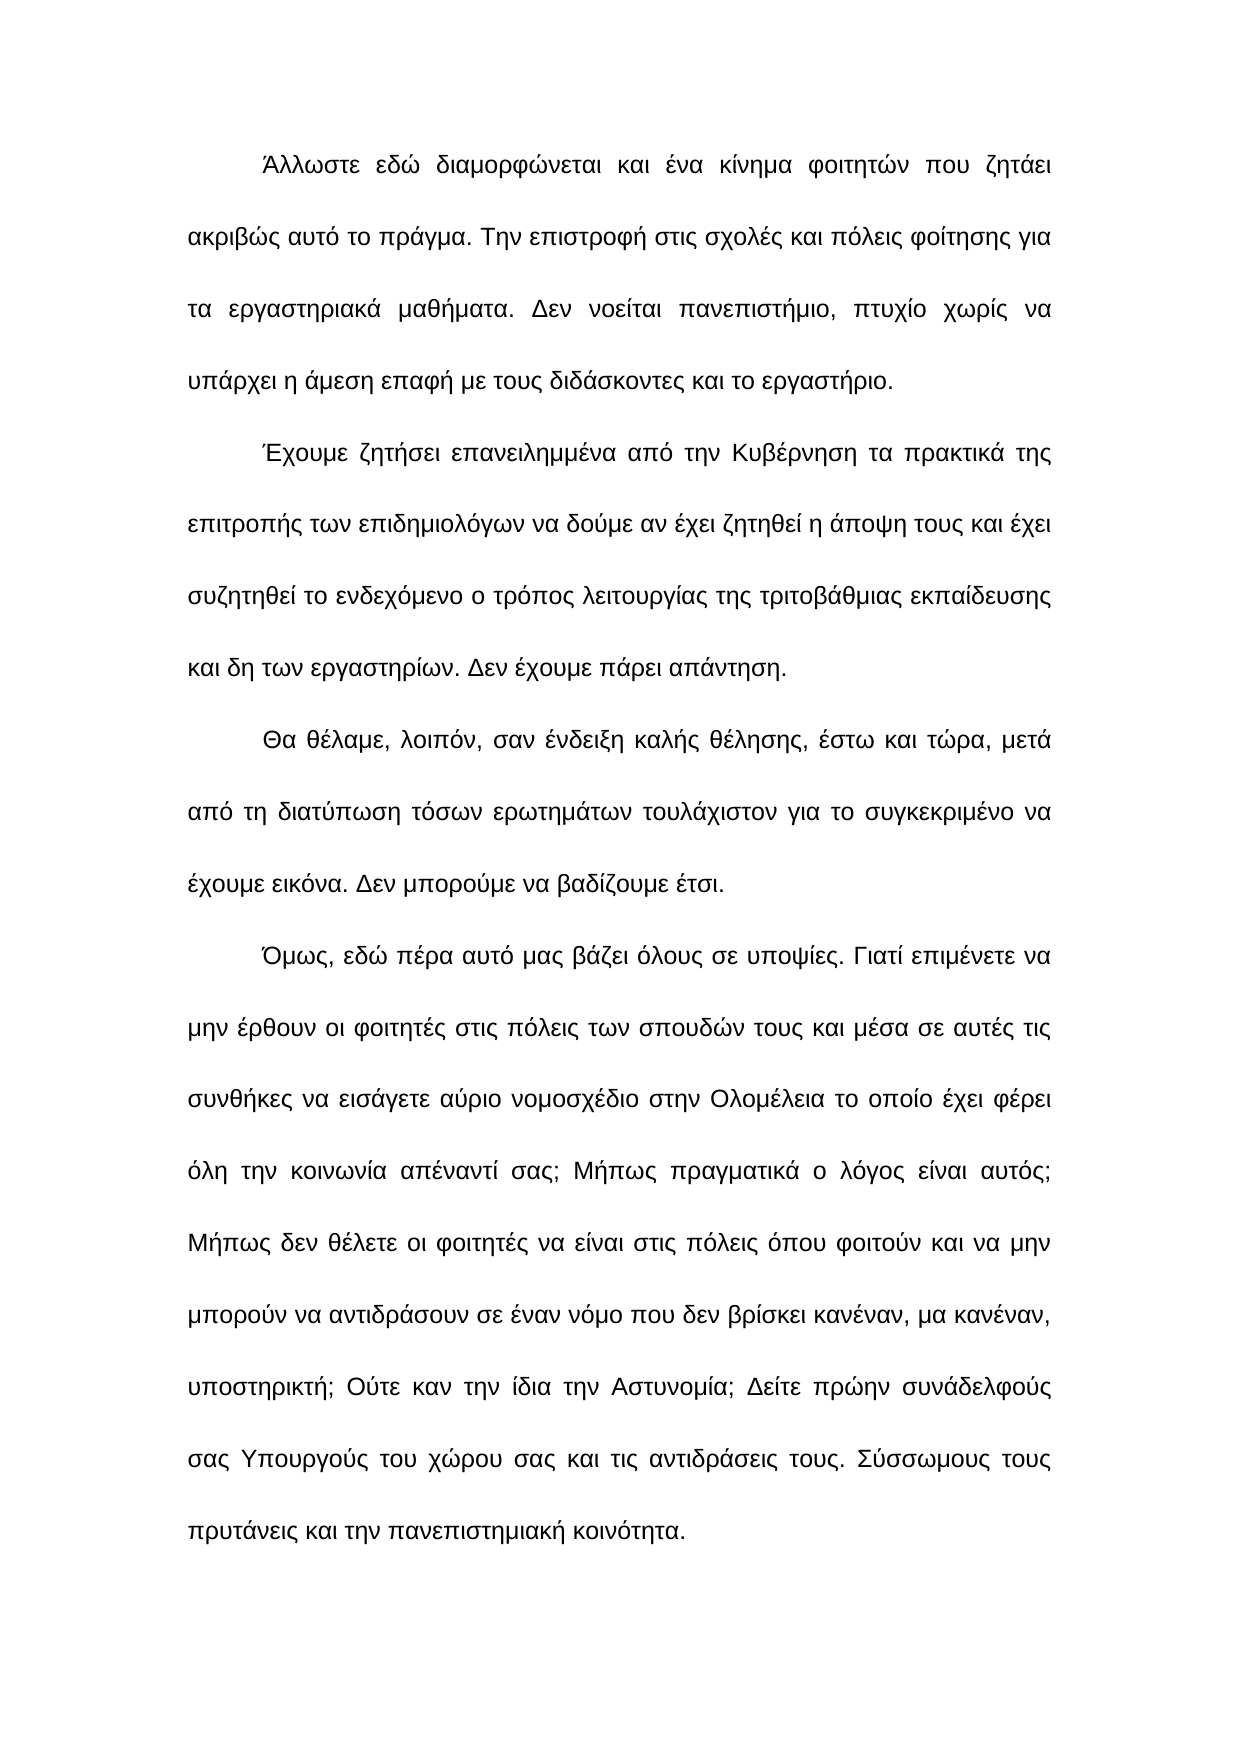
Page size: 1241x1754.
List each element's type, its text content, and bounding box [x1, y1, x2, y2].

text Θα θέλαμε, λοιπόν, σαν ένδειξη καλής θέλησης, έστω και τώρα, μετά από τη διατύπωση τόσων ερωτημάτων τουλάχιστον για το συγκεκριμένο να έχουμε εικόνα. Δεν μπορούμε να βαδίζουμε έτσι. [187, 725, 1053, 897]
text Άλλωστε εδώ διαμορφώνεται και ένα κίνημα φοιτητών που ζητάει ακριβώς αυτό το πράγμα. Την επιστροφή στις σχολές και πόλεις φοίτησης για τα εργαστηριακά μαθήματα. Δεν νοείται πανεπιστήμιο, πτυχίο χωρίς να υπάρχει η άμεση επαφή με τους διδάσκοντες και το εργαστήριο. [187, 150, 1053, 394]
text Όμως, εδώ πέρα αυτό μας βάζει όλους σε υποψίες. Γιατί επιμένετε να μην έρθουν οι φοιτητές στις πόλεις των σπουδών τους και μέσα σε αυτές τις συνθήκες να εισάγετε αύριο νομοσχέδιο στην Ολομέλεια το οποίο έχει φέρει όλη την κοινωνία απέναντί σας; Μήπως πραγματικά ο λόγος είναι αυτός; Μήπως δεν θέλετε οι φοιτητές να είναι στις πόλεις όπου φοιτούν και να μην μπορούν να αντιδράσουν σε έναν νόμο που δεν βρίσκει κανέναν, μα κανέναν, υποστηρικτή; Ούτε καν την ίδια την Αστυνομία; Δείτε πρώην συνάδελφούς σας Υπουργούς του χώρου σας και τις αντιδράσεις τους. Σύσσωμους τους πρυτάνεις και την πανεπιστημιακή κοινότητα. [187, 941, 1053, 1544]
text Έχουμε ζητήσει επανειλημμένα από την Κυβέρνηση τα πρακτικά της επιτροπής των επιδημιολόγων να δούμε αν έχει ζητηθεί η άποψη τους και έχει συζητηθεί το ενδεχόμενο ο τρόπος λειτουργίας της τριτοβάθμιας εκπαίδευσης και δη των εργαστηρίων. Δεν έχουμε πάρει απάντηση. [187, 437, 1053, 682]
